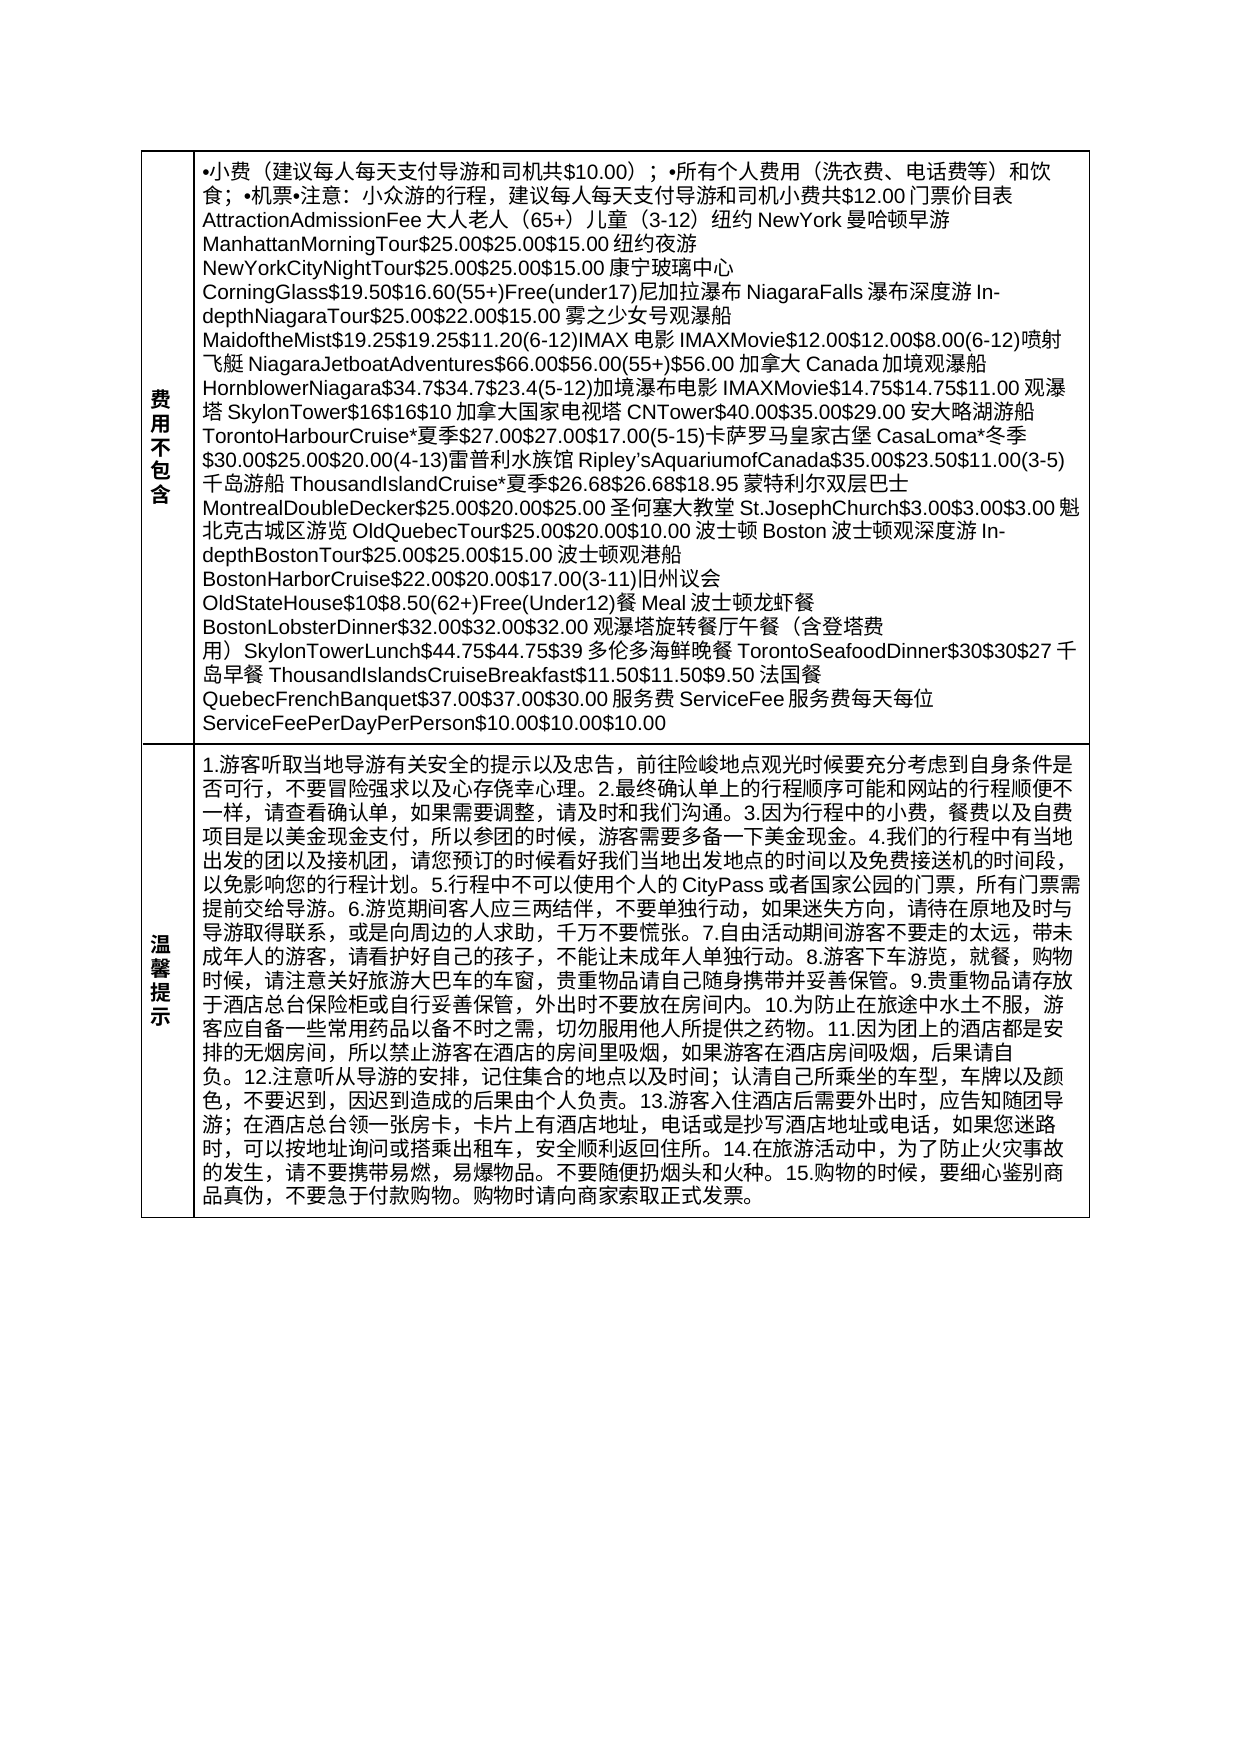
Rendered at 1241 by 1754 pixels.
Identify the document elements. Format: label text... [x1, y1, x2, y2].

table_cell 1.游客听取当地导游有关安全的提示以及忠告，前往险峻地点观光时候要充分考虑到自身条件是否可行，不要冒险强求以及心存侥幸心理。2.最终确认单上的行程顺序可能和网站的行程顺便不一样，请查看确认单，如果需要调整，请及时和我们沟通。3.因为行程中的小费，餐费以及自费项目是以美金现金支付，所以参团的时候，游客需要多备一下美金现金。4.我们的行程中有当地出发的团以及接机团，请您预订的时候看好我们当地出发地点的时间以及免费接送机的时间段，以免影响您的行程计划。5.行程中不可以使用个人的CityPass或者国家公园的门票，所有门票需提前交给导游。6.游览期间客人应三两结伴，不要单独行动，如果迷失方向，请待在原地及时与导游取得联系，或是向周边的人求助，千万不要慌张。7.自由活动期间游客不要走的太远，带未成年人的游客，请看护好自己的孩子，不能让未成年人单独行动。8.游客下车游览，就餐，购物时候，请注意关好旅游大巴车的车窗，贵重物品请自己随身携带并妥善保管。9.贵重物品请存放于酒店总台保险柜或自行妥善保管，外出时不要放在房间内。10.为防止在旅途中水土不服，游客应自备一些常用药品以备不时之需，切勿服用他人所提供之药物。11.因为团上的酒店都是安排的无烟房间，所以禁止游客在酒店的房间里吸烟，如果游客在酒店房间吸烟，后果请自负。12.注意听从导游的安排，记住集合的地点以及时间；认清自己所乘坐的车型，车牌以及颜色，不要迟到，因迟到造成的后果由个人负责。13.游客入住酒店后需要外出时，应告知随团导游；在酒店总台领一张房卡，卡片上有酒店地址，电话或是抄写酒店地址或电话，如果您迷路时，可以按地址询问或搭乘出租车，安全顺利返回住所。14.在旅游活动中，为了防止火灾事故的发生，请不要携带易燃，易爆物品。不要随便扔烟头和火种。15.购物的时候，要细心鉴别商品真伪，不要急于付款购物。购物时请向商家索取正式发票。 [195, 745, 1089, 1217]
table_cell •小费（建议每人每天支付导游和司机共$10.00）；•所有个人费用（洗衣费、电话费等）和饮食；•机票•注意：小众游的行程，建议每人每天支付导游和司机小费共$12.00门票价目表AttractionAdmissionFee大人老人（65+）儿童（3-12）纽约NewYork曼哈顿早游ManhattanMorningTour$25.00$25.00$15.00纽约夜游NewYorkCityNightTour$25.00$25.00$15.00康宁玻璃中心CorningGlass$19.50$16.60(55+)Free(under17)尼加拉瀑布NiagaraFalls瀑布深度游In-depthNiagaraTour$25.00$22.00$15.00雾之少女号观瀑船MaidoftheMist$19.25$19.25$11.20(6-12)IMAX电影IMAXMovie$12.00$12.00$8.00(6-12)喷射飞艇NiagaraJetboatAdventures$66.00$56.00(55+)$56.00加拿大Canada加境观瀑船HornblowerNiagara$34.7$34.7$23.4(5-12)加境瀑布电影IMAXMovie$14.75$14.75$11.00观瀑塔SkylonTower$16$16$10加拿大国家电视塔CNTower$40.00$35.00$29.00安大略湖游船TorontoHarbourCruise*夏季$27.00$27.00$17.00(5-15)卡萨罗马皇家古堡CasaLoma*冬季$30.00$25.00$20.00(4-13)雷普利水族馆Ripley’sAquariumofCanada$35.00$23.50$11.00(3-5)千岛游船ThousandIslandCruise*夏季$26.68$26.68$18.95蒙特利尔双层巴士MontrealDoubleDecker$25.00$20.00$25.00圣何塞大教堂St.JosephChurch$3.00$3.00$3.00魁北克古城区游览OldQuebecTour$25.00$20.00$10.00波士顿Boston波士顿观深度游In-depthBostonTour$25.00$25.00$15.00波士顿观港船BostonHarborCruise$22.00$20.00$17.00(3-11)旧州议会OldStateHouse$10$8.50(62+)Free(Under12)餐Meal波士顿龙虾餐BostonLobsterDinner$32.00$32.00$32.00观瀑塔旋转餐厅午餐（含登塔费用）SkylonTowerLunch$44.75$44.75$39多伦多海鲜晚餐TorontoSeafoodDinner$30$30$27千岛早餐ThousandIslandsCruiseBreakfast$11.50$11.50$9.50法国餐QuebecFrenchBanquet$37.00$37.00$30.00服务费ServiceFee服务费每天每位ServiceFeePerDayPerPerson$10.00$10.00$10.00 [195, 152, 1089, 743]
table_cell 温馨提示 [142, 744, 193, 1217]
table_cell 费用不包含 [142, 152, 193, 743]
